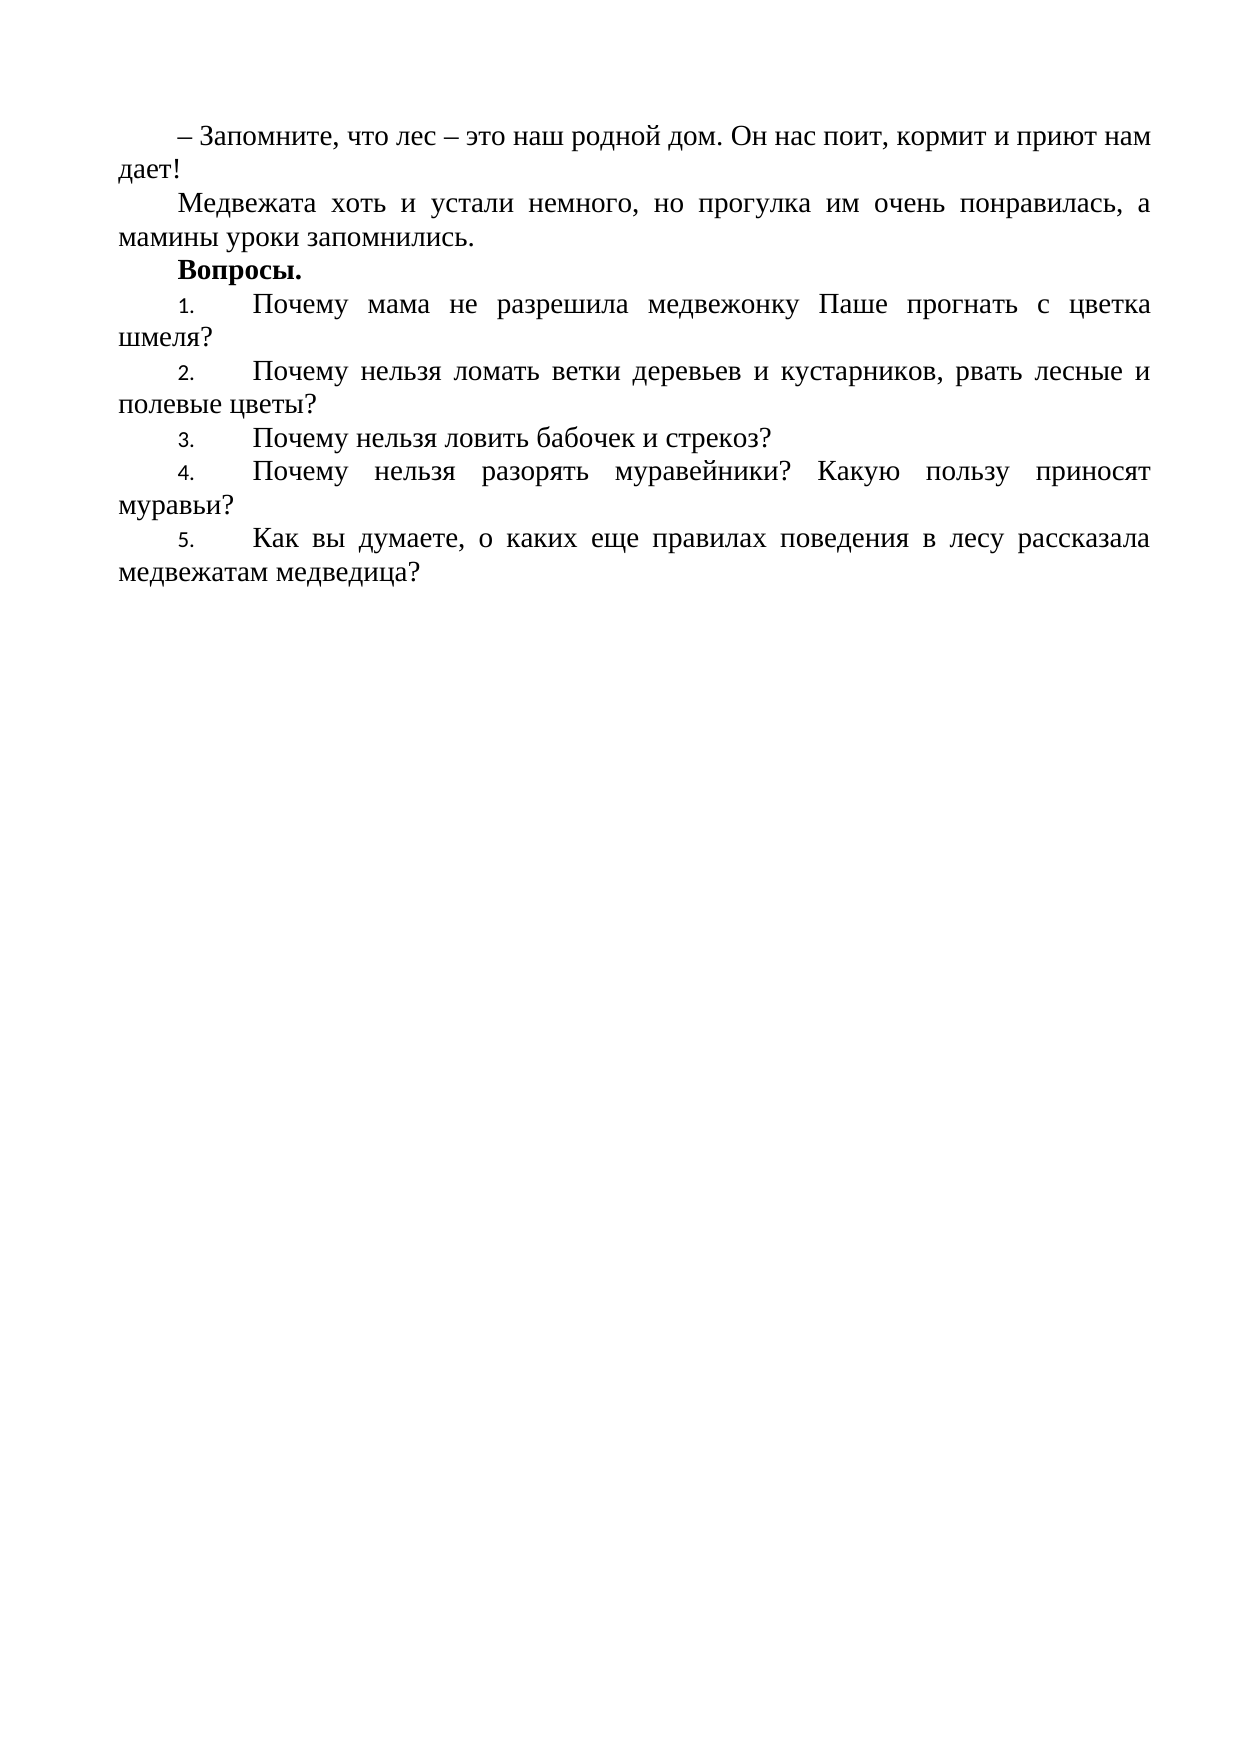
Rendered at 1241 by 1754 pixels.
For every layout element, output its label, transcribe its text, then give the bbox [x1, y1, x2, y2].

list Как вы думаете, о каких еще правилах поведения в лесу рассказала медвежатам медведица? [118, 521, 1152, 588]
text Вопросы. [118, 252, 1152, 286]
list Почему нельзя ловить бабочек и стрекоз? [118, 420, 1152, 453]
list Почему мама не разрешила медвежонку Паше прогнать с цветка шмеля? [118, 286, 1152, 353]
text – Запомните, что лес – это наш родной дом. Он нас поит, кормит и приют нам дает! [118, 118, 1152, 185]
list Почему нельзя разорять муравейники? Какую пользу приносят муравьи? [118, 453, 1152, 521]
text Медвежата хоть и устали немного, но прогулка им очень понравилась, а мамины уроки запомнились. [118, 185, 1152, 252]
list Почему нельзя ломать ветки деревьев и кустарников, рвать лесные и полевые цветы? [118, 353, 1152, 420]
